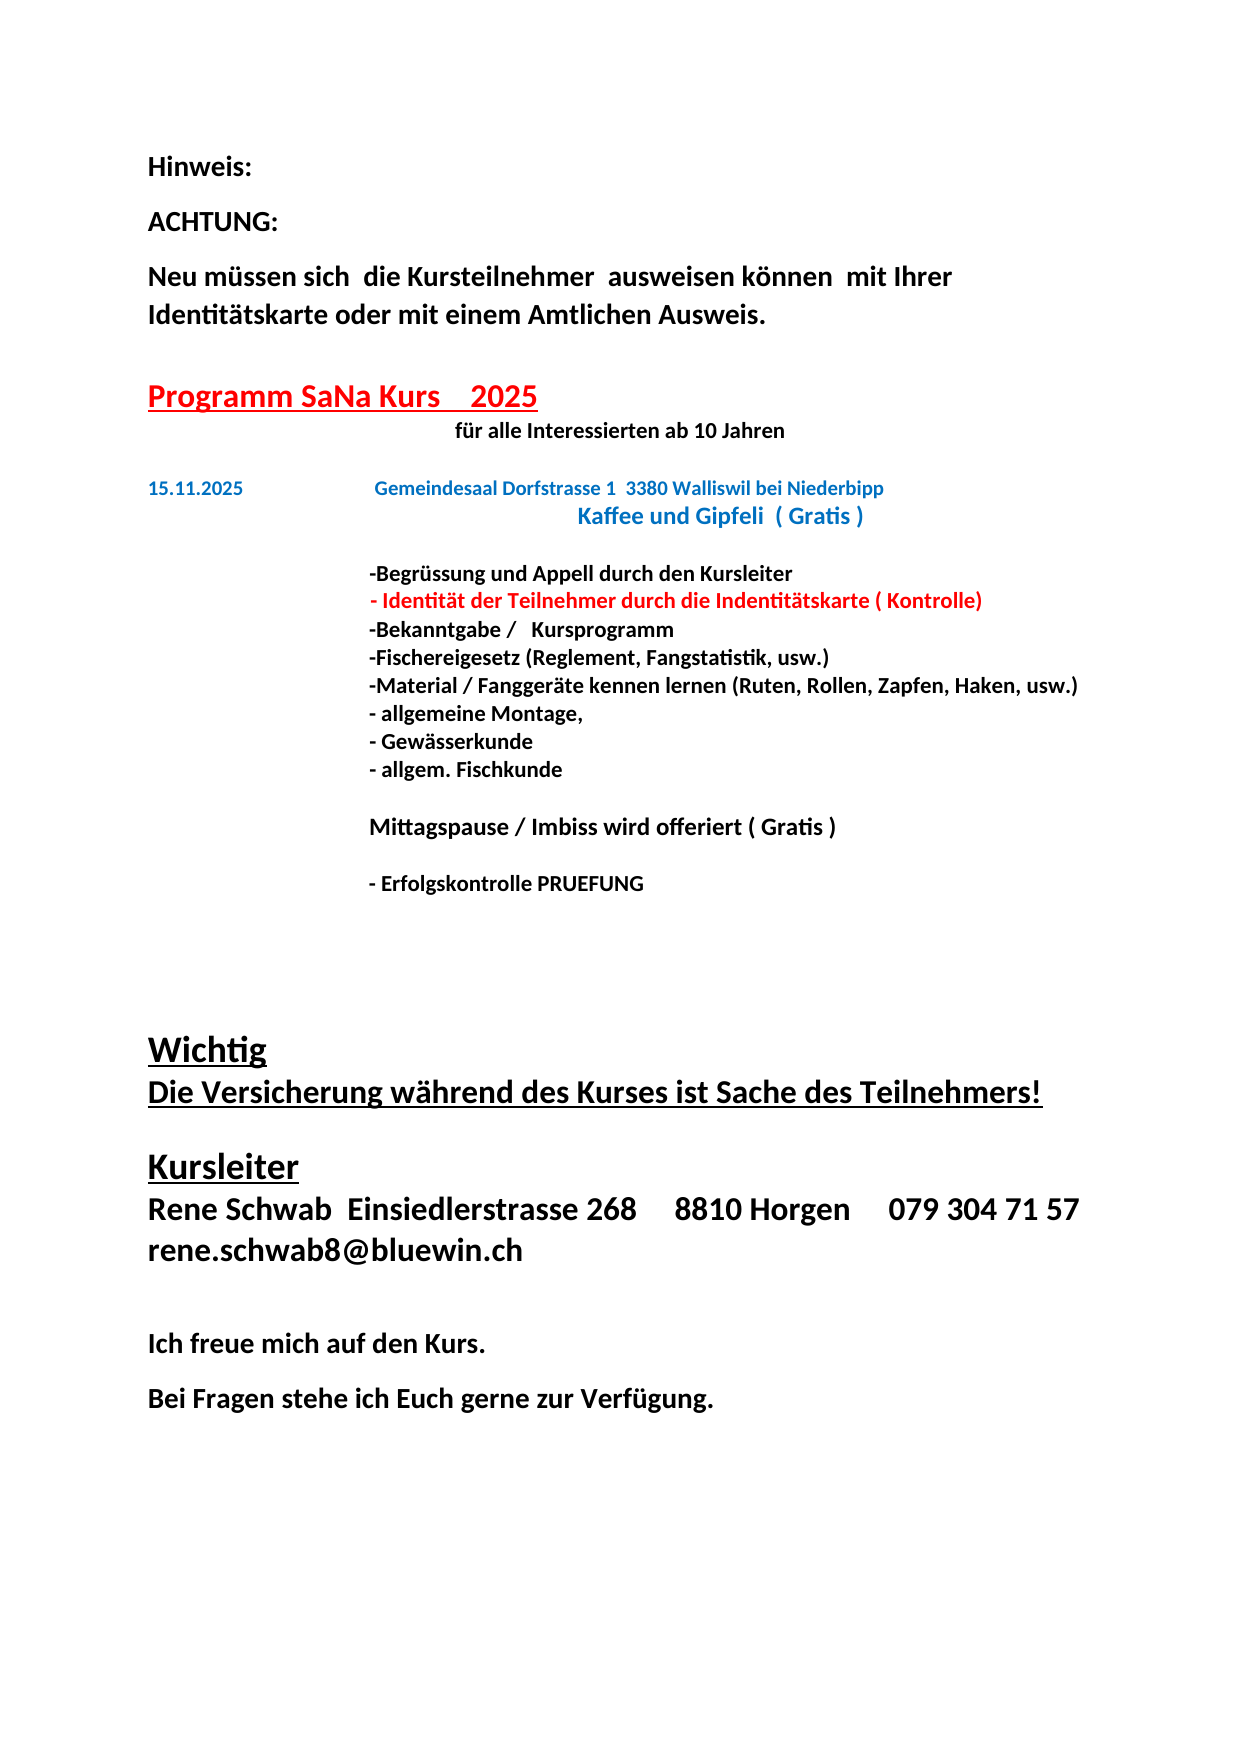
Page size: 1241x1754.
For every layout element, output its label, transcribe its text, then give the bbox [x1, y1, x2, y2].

text -Bekanntgabe / Kursprogramm [148, 615, 1093, 643]
text - Gewässerkunde [148, 727, 1093, 755]
text ACHTUNG: [148, 203, 1093, 238]
text Kaffee und Gipfeli ( Gratis ) [148, 500, 1093, 531]
text Neu müssen sich die Kursteilnehmer ausweisen können mit Ihrer Identitätskarte oder mit einem Amtlichen Ausweis. [148, 258, 1093, 332]
text Wichtig [148, 1026, 1093, 1071]
text Programm SaNa Kurs 2025 [148, 375, 1093, 416]
text 15.11.2025 Gemeindesaal Dorfstrasse 1 3380 Walliswil bei Niederbipp [148, 475, 1093, 500]
text Hinweis: [148, 148, 1093, 183]
text - Erfolgskontrolle PRUEFUNG [148, 869, 1093, 897]
text Mittagspause / Imbiss wird offeriert ( Gratis ) [148, 811, 1093, 841]
text -Material / Fanggeräte kennen lernen (Ruten, Rollen, Zapfen, Haken, usw.) [148, 671, 1093, 699]
text - allgemeine Montage, [148, 699, 1093, 727]
text Bei Fragen stehe ich Euch gerne zur Verfügung. [148, 1380, 1093, 1416]
text -Begrüssung und Appell durch den Kursleiter [148, 559, 1093, 587]
text - allgem. Fischkunde [148, 755, 1093, 783]
text Kursleiter [148, 1143, 1093, 1188]
text Ich freue mich auf den Kurs. [148, 1325, 1093, 1361]
text Rene Schwab Einsiedlerstrasse 268 8810 Horgen 079 304 71 57 rene.schwab8@bluewin.ch [148, 1188, 1093, 1270]
text -Fischereigesetz (Reglement, Fangstatistik, usw.) [148, 643, 1093, 671]
text - Identität der Teilnehmer durch die Indentitätskarte ( Kontrolle) [148, 587, 1093, 615]
text Die Versicherung während des Kurses ist Sache des Teilnehmers! [148, 1071, 1093, 1112]
text für alle Interessierten ab 10 Jahren [148, 416, 1093, 444]
